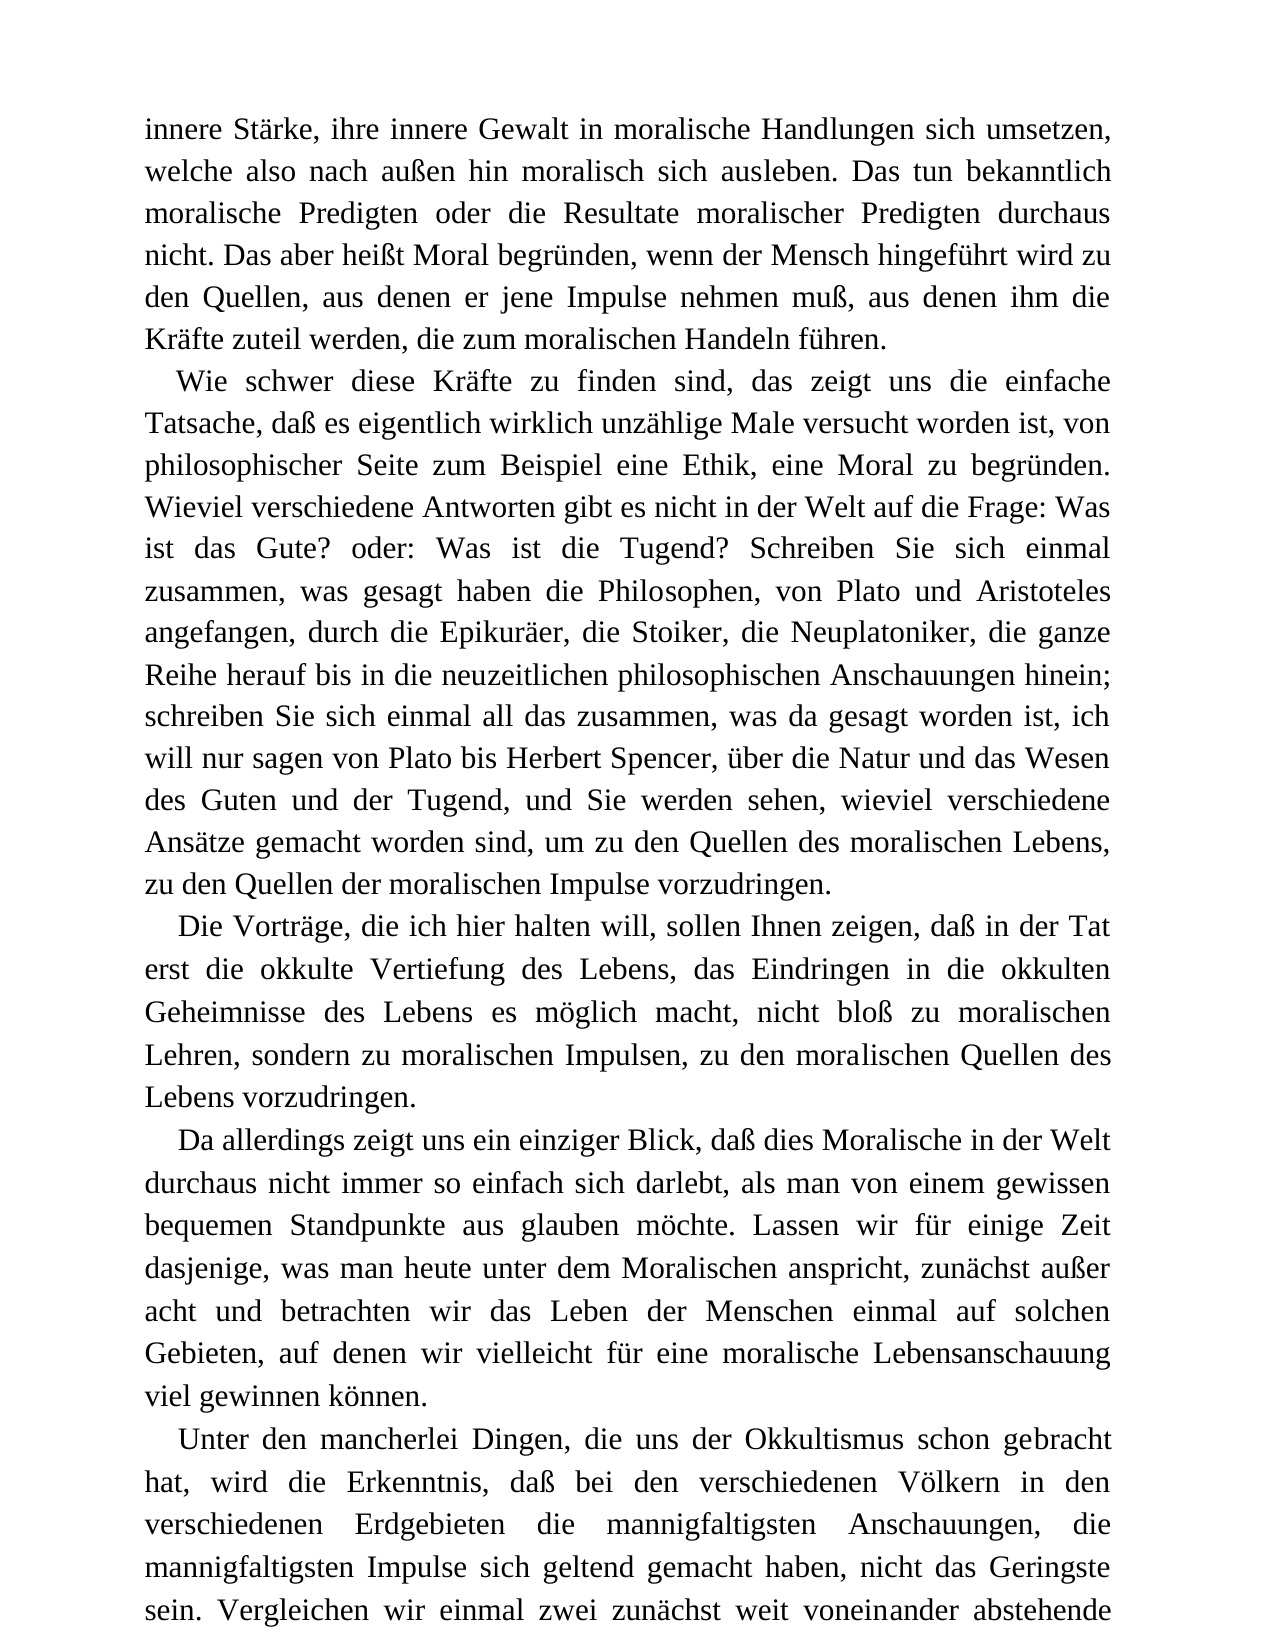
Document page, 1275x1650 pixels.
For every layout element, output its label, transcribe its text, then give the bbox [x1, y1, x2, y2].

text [144, 110, 1112, 356]
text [144, 1420, 1112, 1627]
text Da allerdings zeigt uns ein einziger Blick, daß dies Moralische in der Welt durchaus nicht immer so einfach sich darlebt, als man von einem gewissen bequemen Standpunkte aus glauben möchte. Lassen wir für einige Zeit dasjenige, was man heute unter dem Moralischen anspricht, zunächst außer acht und betrachten wir das Leben der Menschen einmal auf solchen Gebieten, auf denen wir vielleicht für eine moralische Lebensanschauung viel gewinnen können. [144, 1121, 1112, 1413]
text Die Vorträge, die ich hier halten will, sollen Ihnen zeigen, daß in der Tat erst die okkulte Vertiefung des Lebens, das Eindringen in die okkulten Geheimnisse des Lebens es möglich macht, nicht bloß zu moralischen Lehren, sondern zu moralischen Impulsen, zu den moralischen Quellen des Lebens vorzudringen. [144, 908, 1112, 1114]
text Wie schwer diese Kräfte zu finden sind, das zeigt uns die einfache Tatsache, daß es eigentlich wirklich unzählige Male versucht worden ist, von philosophischer Seite zum Beispiel eine Ethik, eine Moral zu begründen. Wieviel verschiedene Antworten gibt es nicht in der Welt auf die Frage: Was ist das Gute? oder: Was ist die Tugend? Schreiben Sie sich einmal zusammen, was gesagt haben die Philosophen, von Plato und Aristoteles angefangen, durch die Epikuräer, die Stoiker, die Neuplatoniker, die ganze Reihe herauf bis in die neuzeitlichen philosophischen Anschauungen hinein; schreiben Sie sich einmal all das zusammen, was da gesagt worden ist, ich will nur sagen von Plato bis Herbert Spencer, über die Natur und das Wesen des Guten und der Tugend, und Sie werden sehen, wieviel verschiedene Ansätze gemacht worden sind, um zu den Quellen des moralischen Lebens, zu den Quellen der moralischen Impulse vorzudringen. [144, 362, 1112, 902]
